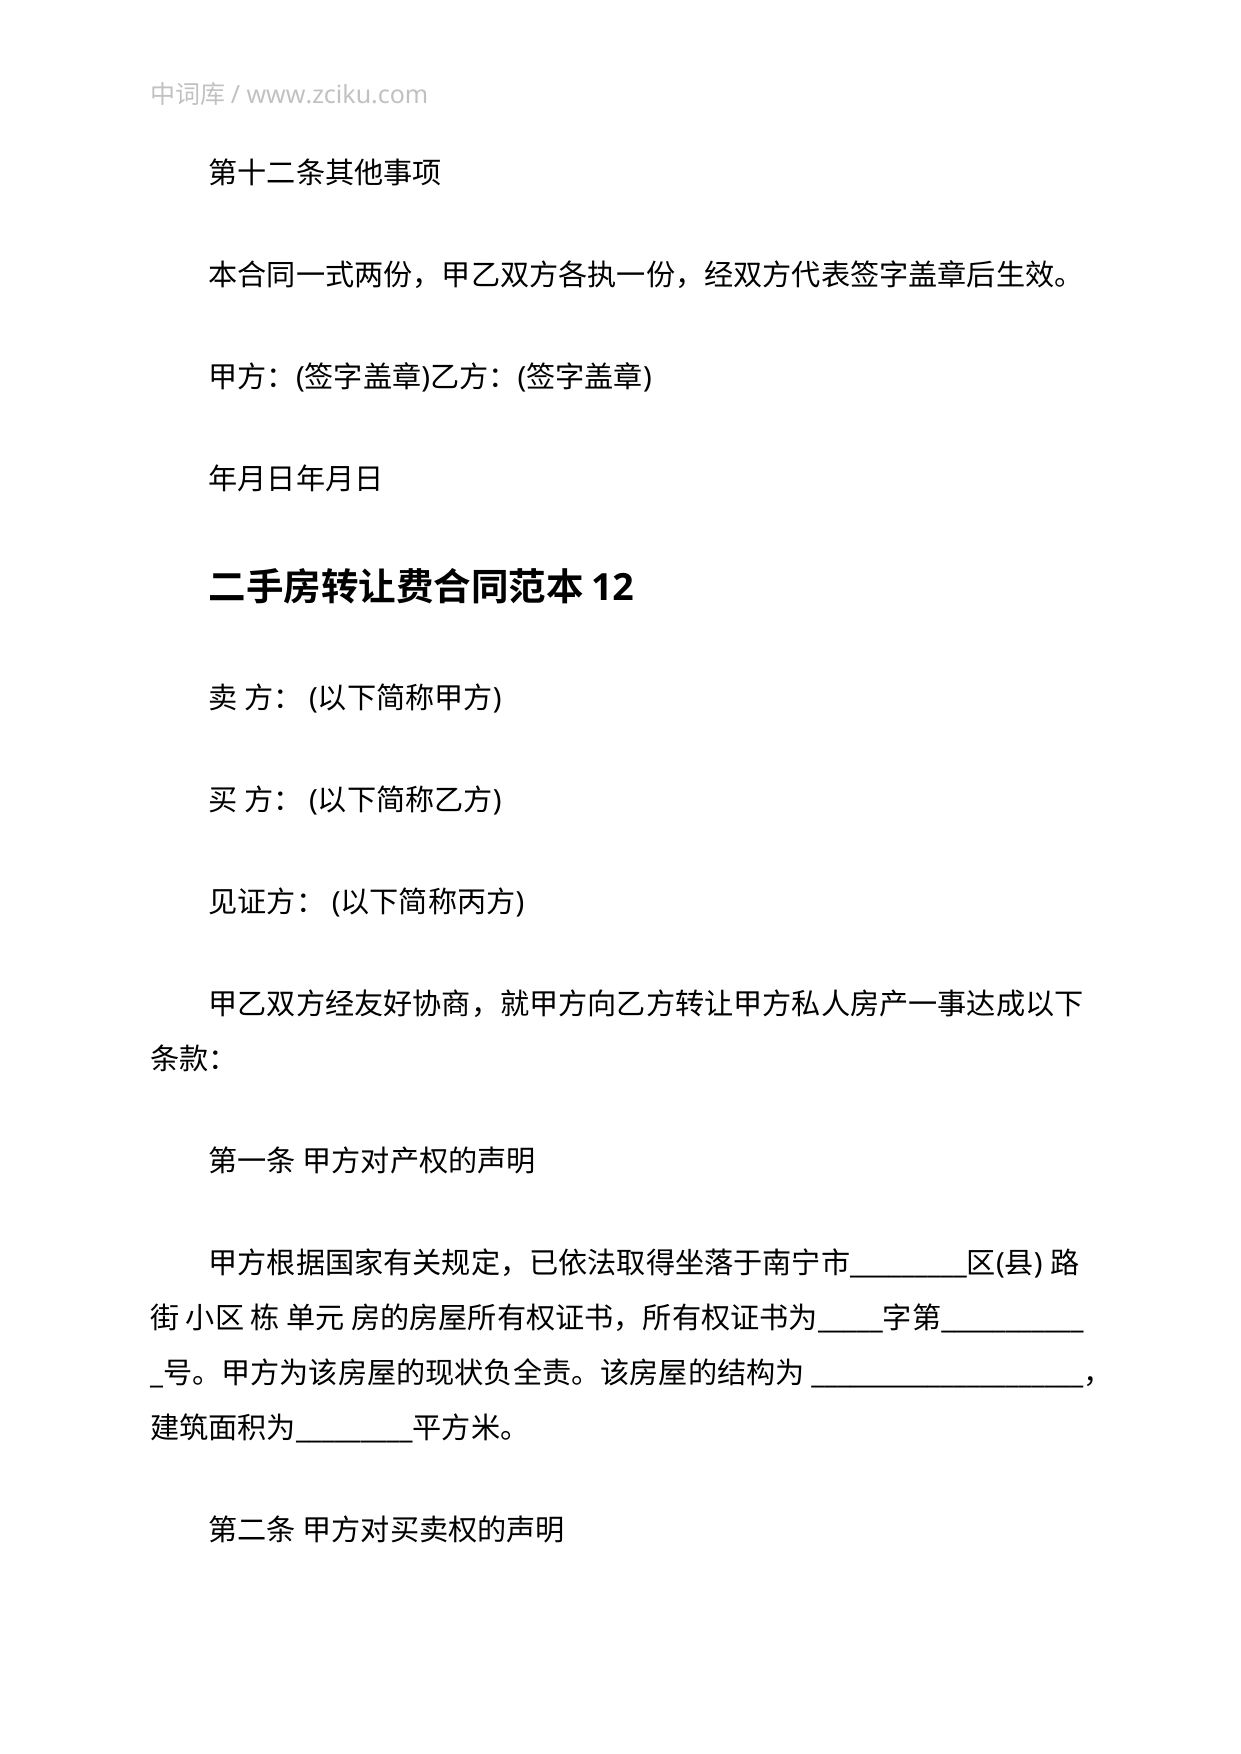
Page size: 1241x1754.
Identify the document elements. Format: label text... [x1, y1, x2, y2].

text 甲方根据国家有关规定，已依法取得坐落于南宁市_________区(县) 路 街 小区 栋 单元 房的房屋所有权证书，所有权证书为_____字第____________号。甲方为该房屋的现状负全责。该房屋的结构为 _____________________，建筑面积为_________平方米。 [150, 1239, 1090, 1447]
text 买 方： (以下简称乙方) [150, 777, 1090, 819]
text 第十二条其他事项 [150, 150, 1090, 192]
text 甲乙双方经友好协商，就甲方向乙方转让甲方私人房产一事达成以下条款： [150, 981, 1090, 1078]
text 甲方：(签字盖章)乙方：(签字盖章) [150, 353, 1090, 396]
text 年月日年月日 [150, 456, 1090, 498]
text 第二条 甲方对买卖权的声明 [150, 1506, 1090, 1548]
text 二手房转让费合同范本12 [150, 557, 1090, 612]
text 本合同一式两份，甲乙双方各执一份，经双方代表签字盖章后生效。 [150, 252, 1090, 294]
text 见证方： (以下简称丙方) [150, 879, 1090, 921]
text 卖 方： (以下简称甲方) [150, 675, 1090, 717]
text 第一条 甲方对产权的声明 [150, 1137, 1090, 1180]
